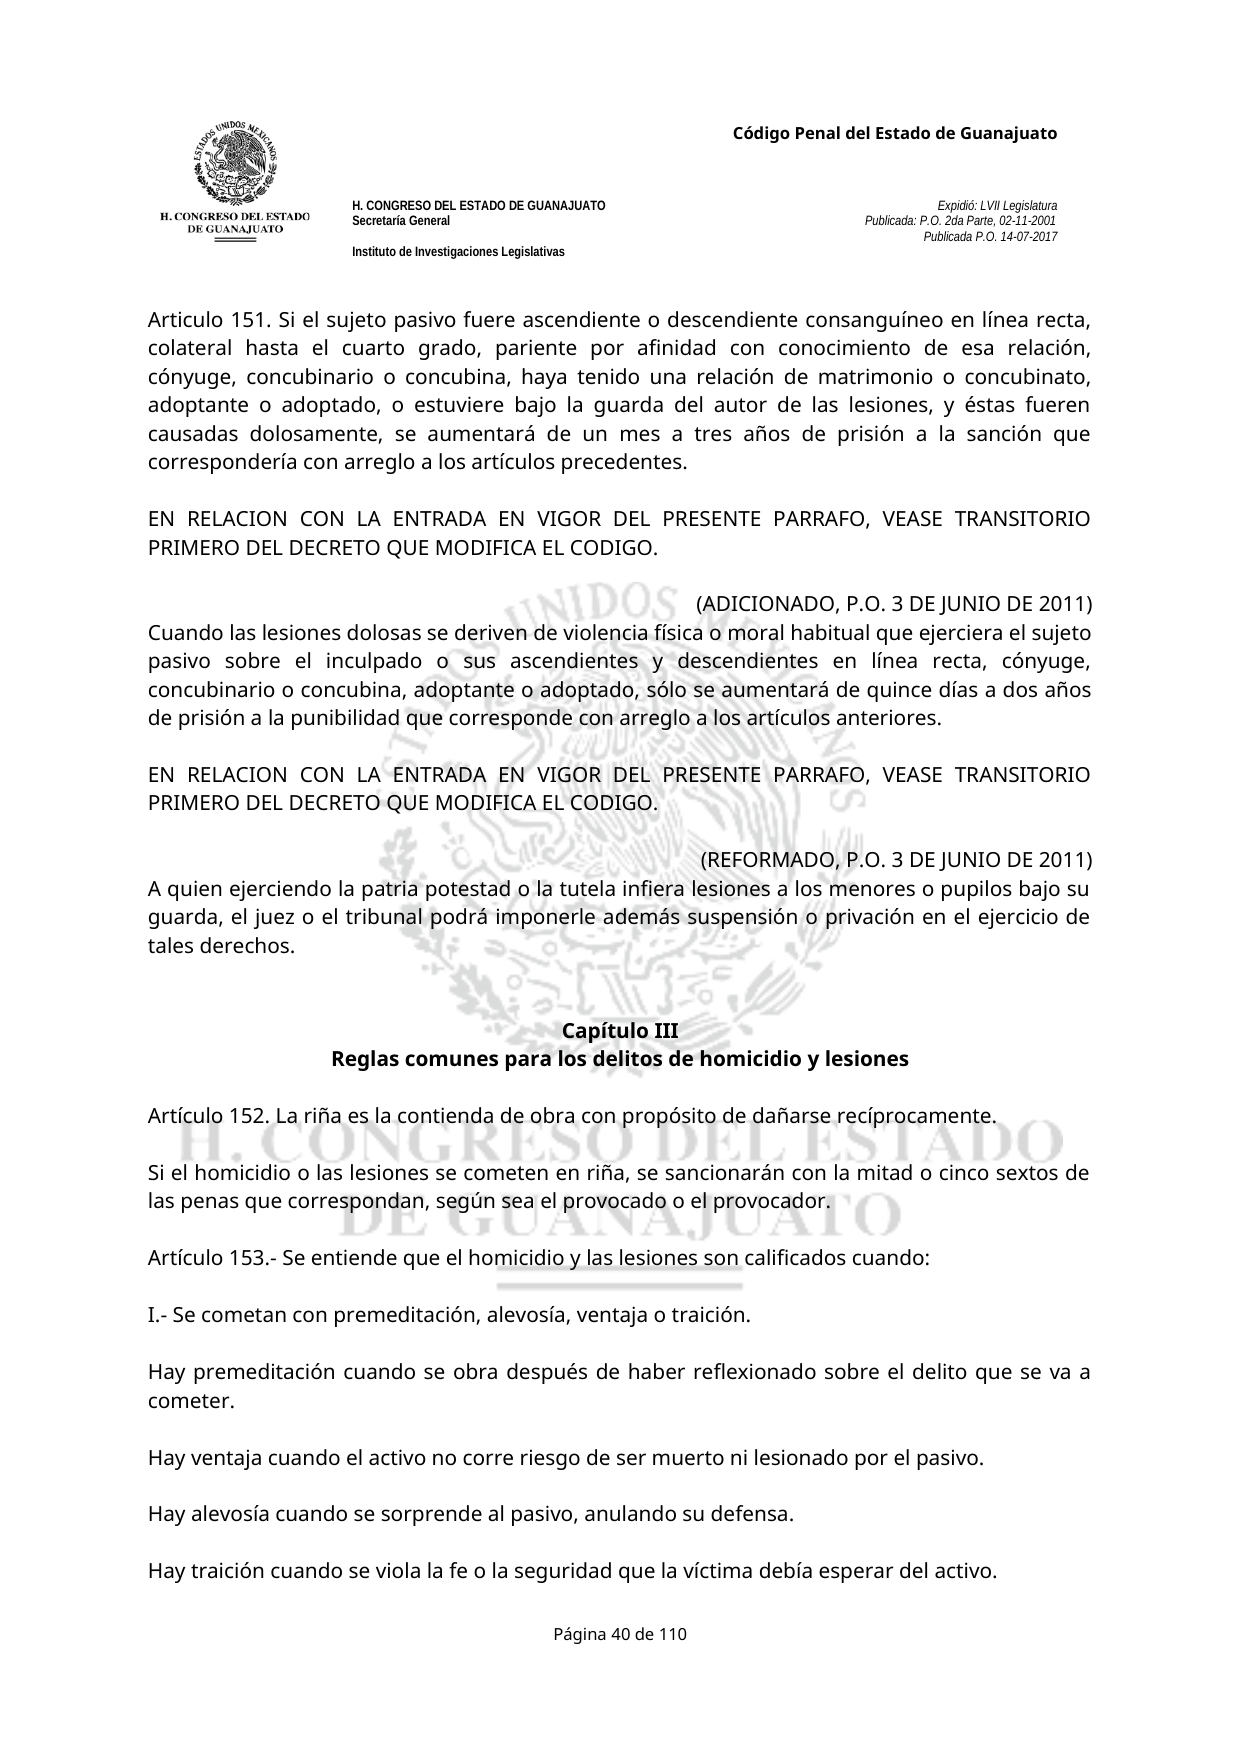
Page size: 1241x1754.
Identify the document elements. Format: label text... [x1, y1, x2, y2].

text Capítulo III [148, 1016, 1092, 1044]
picture [160, 121, 310, 248]
text (REFORMADO, P.O. 3 DE JUNIO DE 2011) [148, 845, 1092, 874]
text Artículo 153.- Se entiende que el homicidio y las lesiones son calificados cuando: [148, 1243, 1092, 1272]
text I.- Se cometan con premeditación, alevosía, ventaja o traición. [148, 1300, 1092, 1329]
text Hay premeditación cuando se obra después de haber reflexionado sobre el delito que se va a cometer. [148, 1357, 1092, 1414]
text Hay alevosía cuando se sorprende al pasivo, anulando su defensa. [148, 1499, 1092, 1528]
text Articulo 151. Si el sujeto pasivo fuere ascendiente o descendiente consanguíneo en línea recta, colateral hasta el cuarto grado, pariente por afinidad con conocimiento de esa relación, cónyuge, concubinario o concubina, haya tenido una relación de matrimonio o concubinato, adoptante o adoptado, o estuviere bajo la guarda del autor de las lesiones, y éstas fueren causadas dolosamente, se aumentará de un mes a tres años de prisión a la sanción que correspondería con arreglo a los artículos precedentes. [148, 305, 1092, 476]
text EN RELACION CON LA ENTRADA EN VIGOR DEL PRESENTE PARRAFO, VEASE TRANSITORIO PRIMERO DEL DECRETO QUE MODIFICA EL CODIGO. [148, 504, 1092, 561]
text Cuando las lesiones dolosas se deriven de violencia física o moral habitual que ejerciera el sujeto pasivo sobre el inculpado o sus ascendientes y descendientes en línea recta, cónyuge, concubinario o concubina, adoptante o adoptado, sólo se aumentará de quince días a dos años de prisión a la punibilidad que corresponde con arreglo a los artículos anteriores. [148, 618, 1092, 732]
text Si el homicidio o las lesiones se cometen en riña, se sancionarán con la mitad o cinco sextos de las penas que correspondan, según sea el provocado o el provocador. [148, 1158, 1092, 1215]
text A quien ejerciendo la patria potestad o la tutela infiera lesiones a los menores o pupilos bajo su guarda, el juez o el tribunal podrá imponerle además suspensión o privación en el ejercicio de tales derechos. [148, 874, 1092, 959]
text EN RELACION CON LA ENTRADA EN VIGOR DEL PRESENTE PARRAFO, VEASE TRANSITORIO PRIMERO DEL DECRETO QUE MODIFICA EL CODIGO. [148, 760, 1092, 817]
text Hay ventaja cuando el activo no corre riesgo de ser muerto ni lesionado por el pasivo. [148, 1443, 1092, 1471]
text Hay traición cuando se viola la fe o la seguridad que la víctima debía esperar del activo. [148, 1556, 1092, 1585]
text Artículo 152. La riña es la contienda de obra con propósito de dañarse recíprocamente. [148, 1101, 1092, 1130]
text (ADICIONADO, P.O. 3 DE JUNIO DE 2011) [148, 589, 1092, 618]
text Reglas comunes para los delitos de homicidio y lesiones [148, 1044, 1092, 1073]
